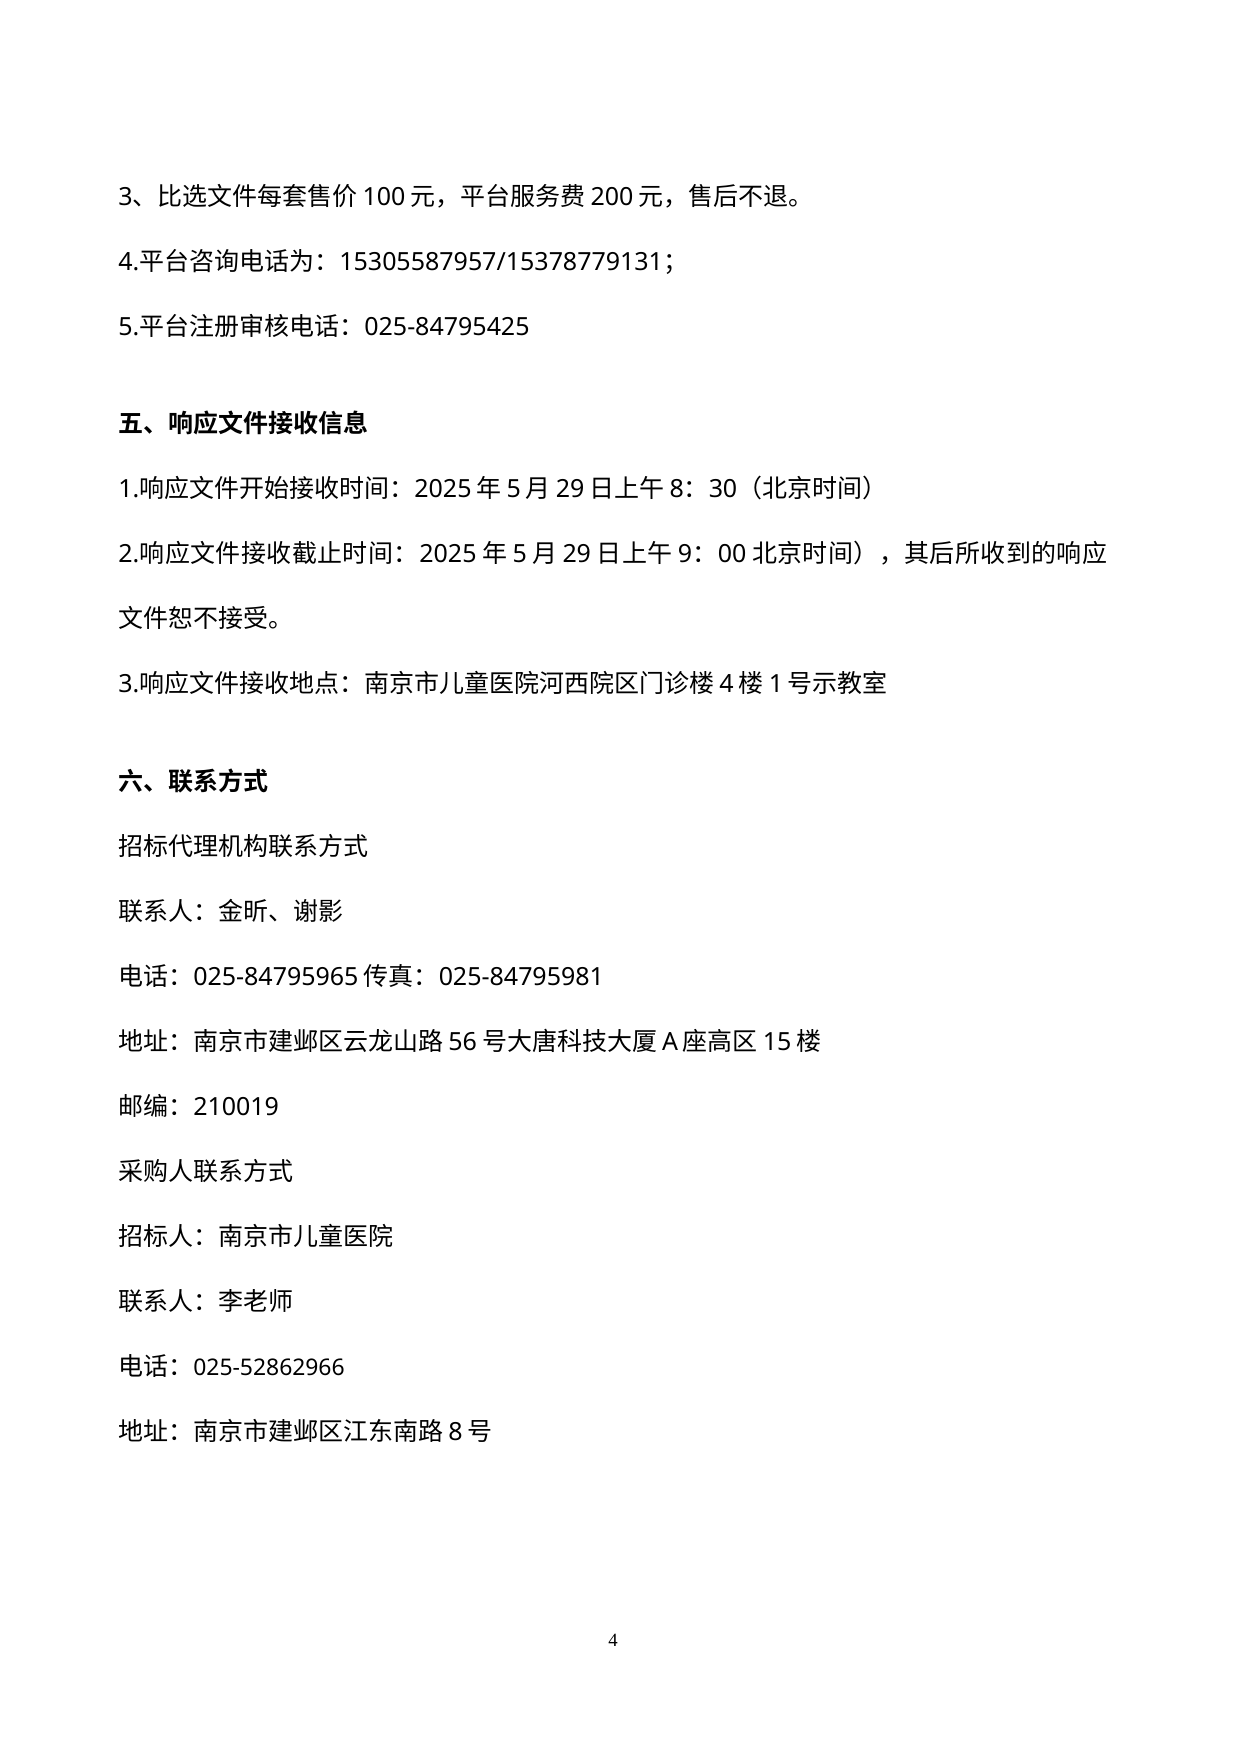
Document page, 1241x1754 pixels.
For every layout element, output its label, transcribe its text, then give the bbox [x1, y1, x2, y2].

text 地址：南京市建邺区江东南路8号 [118, 1397, 1107, 1462]
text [118, 162, 1107, 227]
text 1.响应文件开始接收时间：2025年5月29日上午8：30（北京时间） [118, 454, 1107, 519]
text 招标代理机构联系方式 [118, 812, 1107, 877]
text 六、联系方式 [118, 747, 1107, 812]
text 地址：南京市建邺区云龙山路56号大唐科技大厦A座高区15楼 [118, 1007, 1107, 1072]
text 邮编：210019 [118, 1072, 1107, 1137]
text 五、响应文件接收信息 [118, 389, 1107, 454]
text 5.平台注册审核电话：025-84795425 [118, 292, 1107, 357]
text 联系人：李老师 [118, 1267, 1107, 1332]
text 3.响应文件接收地点：南京市儿童医院河西院区门诊楼4楼1号示教室 [118, 649, 1107, 714]
text 联系人：金昕、谢影 [118, 877, 1107, 942]
text 电话：025-84795965传真：025-84795981 [118, 942, 1107, 1007]
text 采购人联系方式 [118, 1137, 1107, 1202]
text 4.平台咨询电话为：15305587957/15378779131； [118, 227, 1107, 292]
text 招标人：南京市儿童医院 [118, 1202, 1107, 1267]
text 2.响应文件接收截止时间：2025年5月29日上午9：00北京时间），其后所收到的响应文件恕不接受。 [118, 519, 1107, 649]
text 电话：025-52862966 [118, 1332, 1107, 1397]
